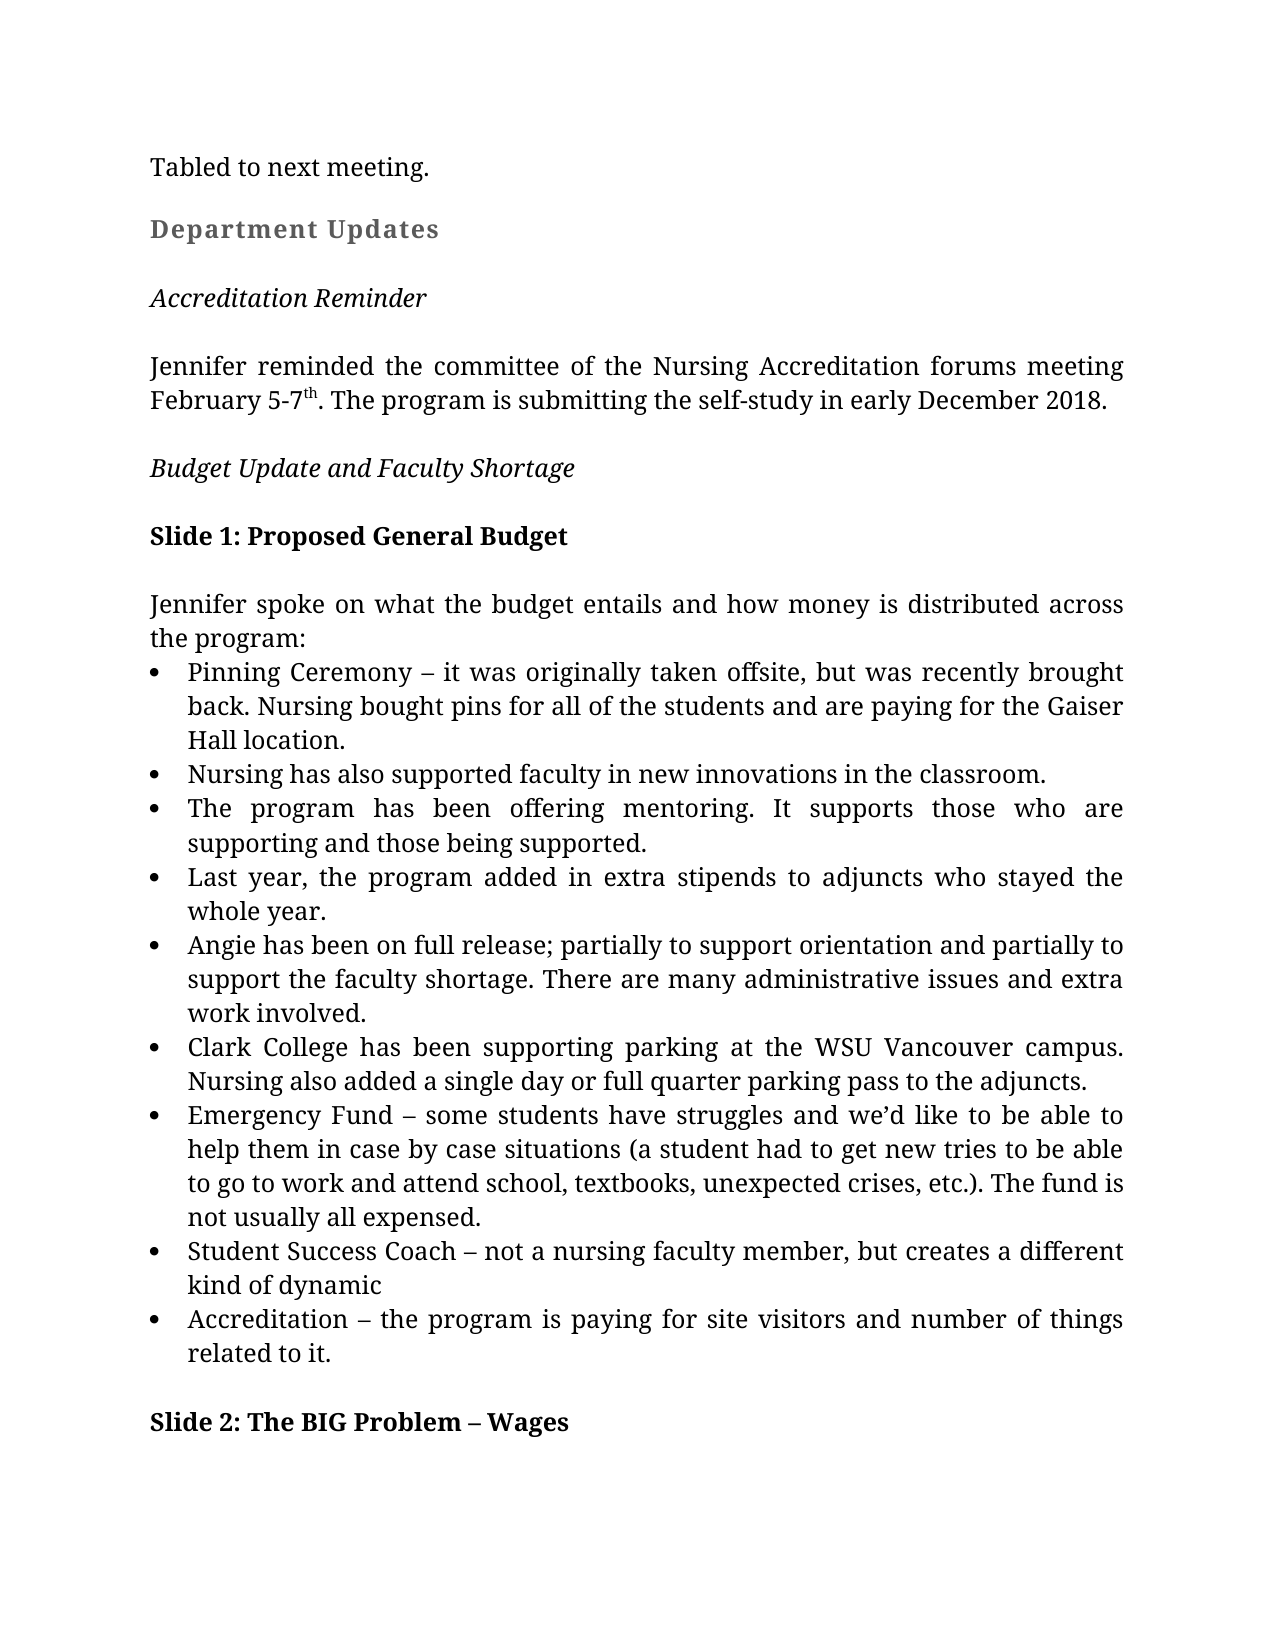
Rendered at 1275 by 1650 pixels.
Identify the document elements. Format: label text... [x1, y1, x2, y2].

list Clark College has been supporting parking at the WSU Vancouver campus. Nursing also added a single day or full quarter parking pass to the adjuncts. [150, 1029, 1125, 1098]
text Accreditation Reminder [150, 280, 1125, 314]
list Accreditation – the program is paying for site visitors and number of things related to it. [150, 1302, 1125, 1370]
list Angie has been on full release; partially to support orientation and partially to support the faculty shortage. There are many administrative issues and extra work involved. [150, 927, 1125, 1029]
text Slide 1: Proposed General Budget [150, 519, 1125, 553]
text Slide 2: The BIG Problem – Wages [150, 1404, 1125, 1438]
text Jennifer reminded the committee of the Nursing Accreditation forums meeting February 5-7th. The program is submitting the self-study in early December 2018. [150, 348, 1125, 416]
list Emergency Fund – some students have struggles and we’d like to be able to help them in case by case situations (a student had to get new tries to be able to go to work and attend school, textbooks, unexpected crises, etc.). The fund is not usually all expensed. [150, 1098, 1125, 1234]
list Nursing has also supported faculty in new innovations in the classroom. [150, 757, 1125, 791]
text Jennifer spoke on what the budget entails and how money is distributed across the program: [150, 587, 1125, 655]
list Pinning Ceremony – it was originally taken offsite, but was recently brought back. Nursing bought pins for all of the students and are paying for the Gaiser Hall location. [150, 655, 1125, 757]
text Budget Update and Faculty Shortage [150, 451, 1125, 484]
text Tabled to next meeting. [150, 150, 1125, 184]
list Last year, the program added in extra stipends to adjuncts who stayed the whole year. [150, 859, 1125, 927]
list Student Success Coach – not a nursing faculty member, but creates a different kind of dynamic [150, 1234, 1125, 1302]
list The program has been offering mentoring. It supports those who are supporting and those being supported. [150, 791, 1125, 859]
subtitle Department Updates [150, 212, 1125, 246]
